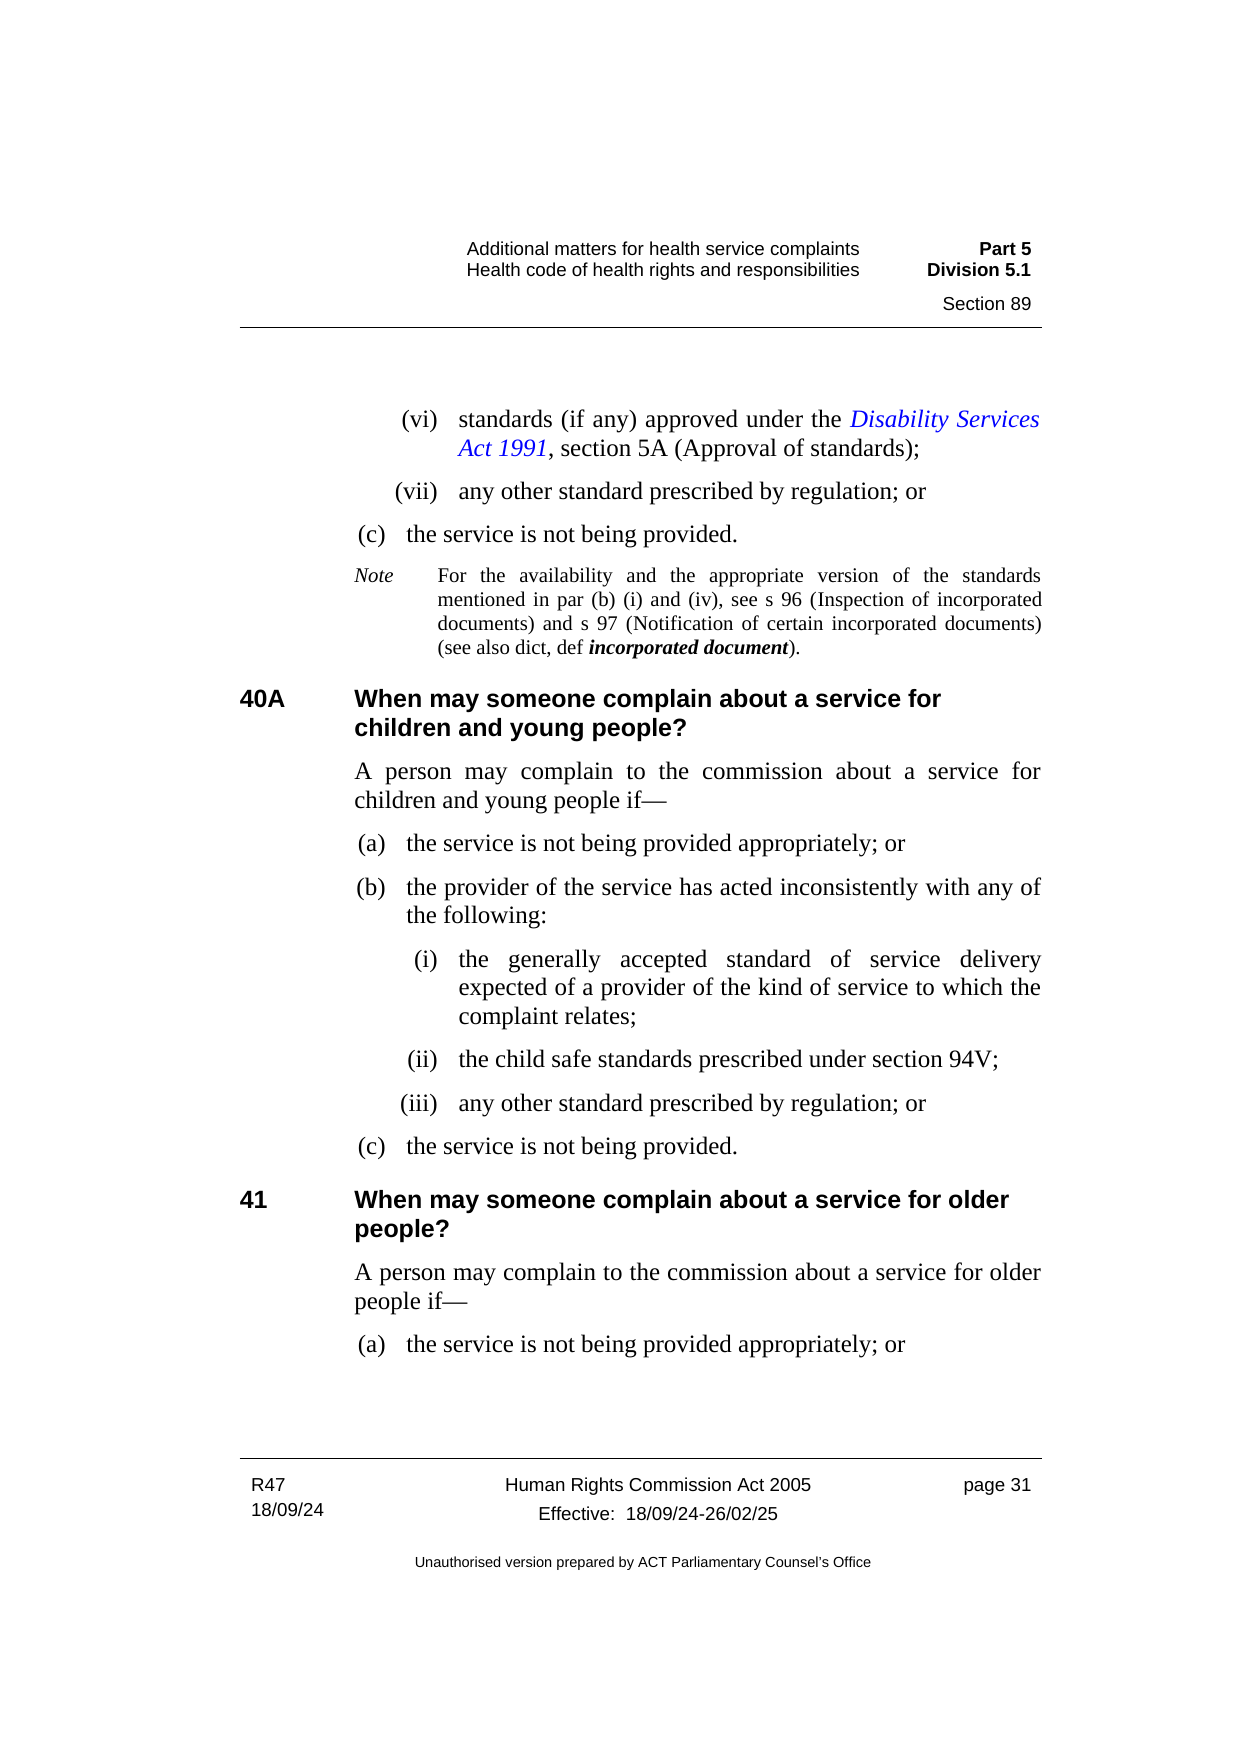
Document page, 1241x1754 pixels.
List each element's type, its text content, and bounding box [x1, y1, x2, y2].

text (a) the service is not being provided appropriately; or [239, 828, 1042, 857]
text (vii) any other standard prescribed by regulation; or [239, 476, 1042, 505]
text 41 When may someone complain about a service for older people? [239, 1185, 1042, 1242]
text (iii) any other standard prescribed by regulation; or [239, 1088, 1042, 1117]
text A person may complain to the commission about a service for older people if— [354, 1257, 1042, 1314]
text (ii) the child safe standards prescribed under section 94V; [239, 1044, 1042, 1073]
text (b) the provider of the service has acted inconsistently with any of the following: [239, 872, 1042, 929]
text A person may complain to the commission about a service for children and young people if— [354, 756, 1042, 814]
text Note For the availability and the appropriate version of the standards mentioned in par (b) (i) and (iv), see s 96 (Inspection of incorporated documents) and s 97 (Notification of certain incorporated documents) (see also dict, def incorporated document). [354, 563, 1042, 659]
text 40A When may someone complain about a service for children and young people? [239, 684, 1042, 742]
text (c) the service is not being provided. [239, 519, 1042, 548]
text (vi) standards (if any) approved under the Disability Services Act 1991, section 5A (Approval of standards); [239, 404, 1042, 462]
text (i) the generally accepted standard of service delivery expected of a provider of the kind of service to which the complaint relates; [239, 944, 1042, 1030]
text (a) the service is not being provided appropriately; or [239, 1329, 1042, 1358]
text (c) the service is not being provided. [239, 1131, 1042, 1160]
